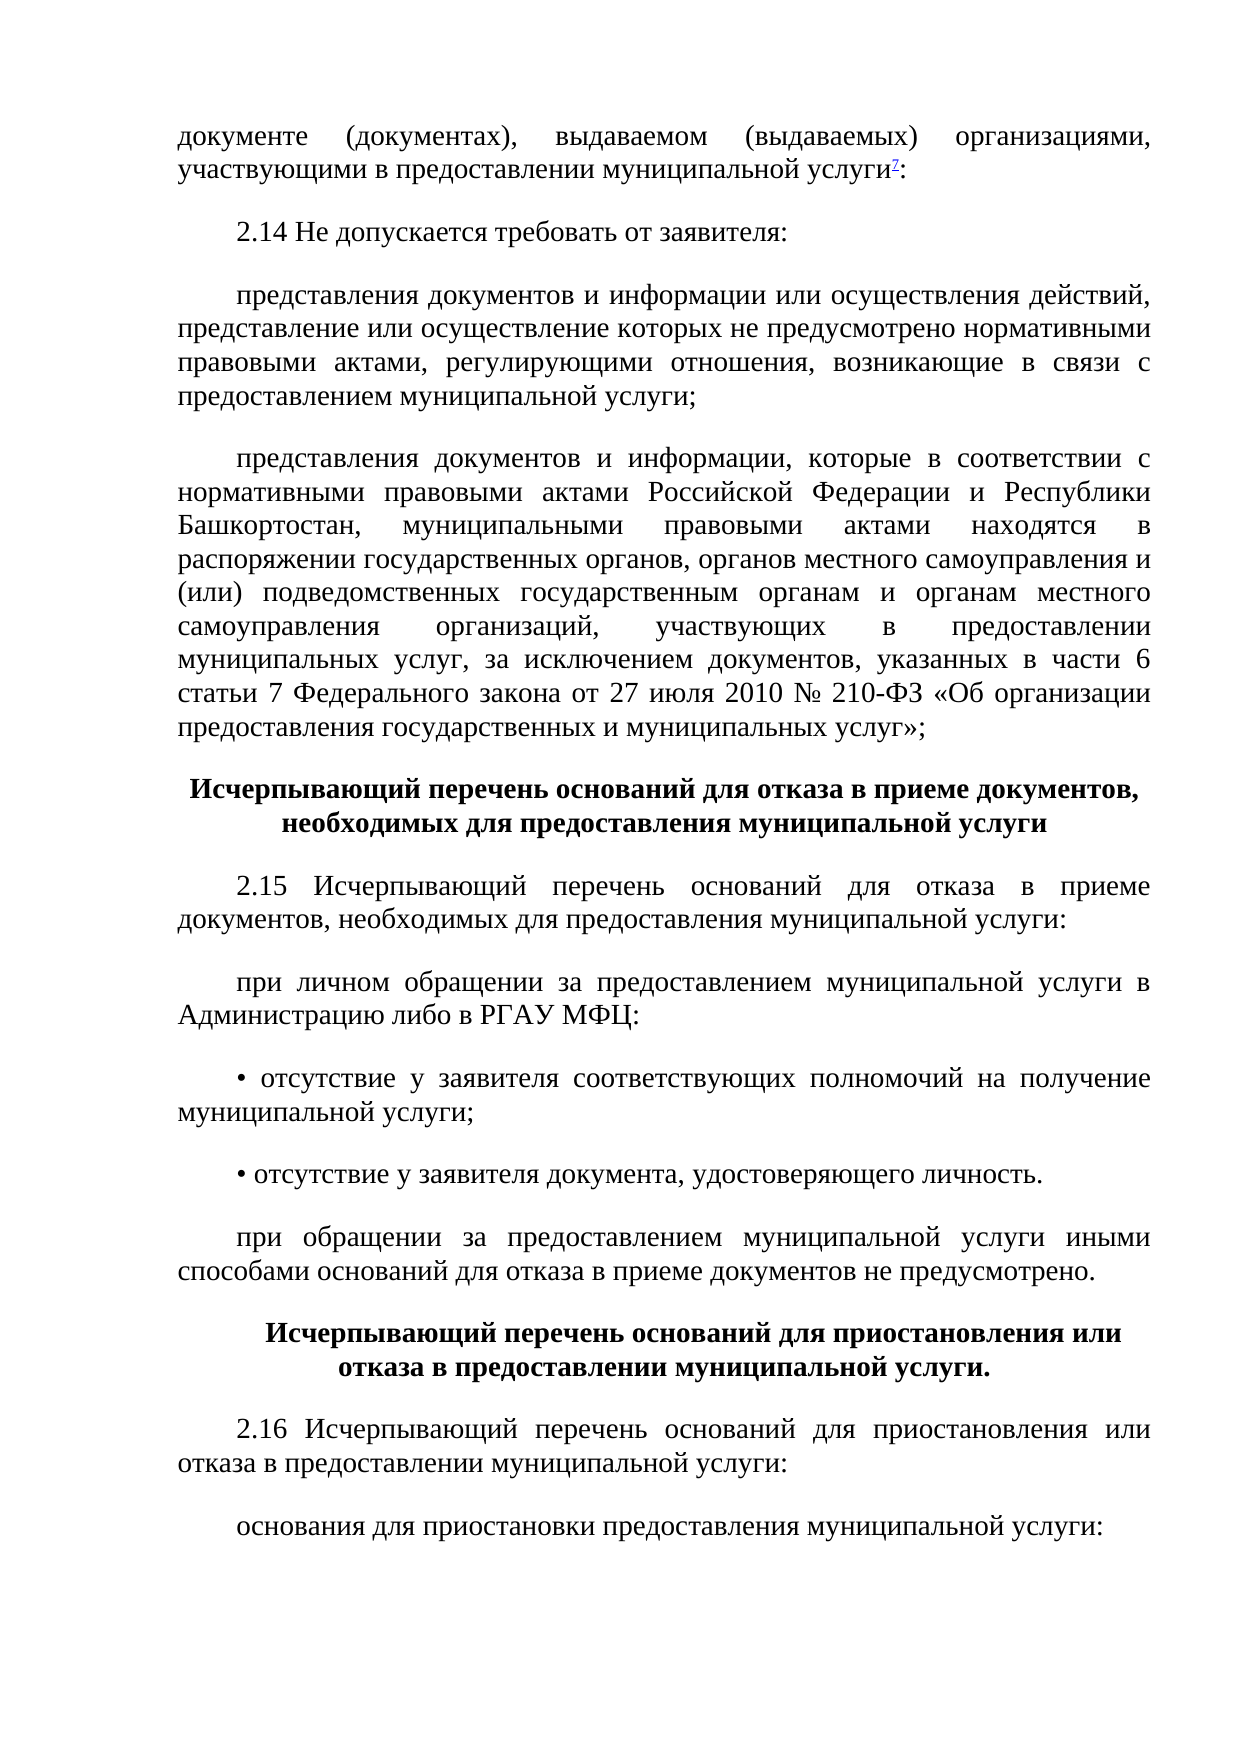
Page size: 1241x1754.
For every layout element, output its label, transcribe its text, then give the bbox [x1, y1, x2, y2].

text основания для приостановки предоставления муниципальной услуги: [177, 1508, 1152, 1541]
text 2.14 Не допускается требовать от заявителя: [177, 214, 1152, 248]
text 2.16 Исчерпывающий перечень оснований для приостановления или отказа в предоставлении муниципальной услуги: [177, 1412, 1152, 1479]
text представления документов и информации, которые в соответствии с нормативными правовыми актами Российской Федерации и Республики Башкортостан, муниципальными правовыми актами находятся в распоряжении государственных органов, органов местного самоуправления и (или) подведомственных государственным органам и органам местного самоуправления организаций, участвующих в предоставлении муниципальных услуг, за исключением документов, указанных в части 6 статьи 7 Федерального закона от 27 июля 2010 № 210-ФЗ «Об организации предоставления государственных и муниципальных услуг»; [177, 440, 1152, 742]
text Исчерпывающий перечень оснований для отказа в приеме документов, необходимых для предоставления муниципальной услуги [177, 771, 1152, 838]
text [177, 118, 1152, 185]
text 2.15 Исчерпывающий перечень оснований для отказа в приеме документов, необходимых для предоставления муниципальной услуги: [177, 868, 1152, 935]
text Исчерпывающий перечень оснований для приостановления или отказа в предоставлении муниципальной услуги. [177, 1315, 1152, 1382]
text • отсутствие у заявителя соответствующих полномочий на получение муниципальной услуги; [177, 1060, 1152, 1127]
text представления документов и информации или осуществления действий, представление или осуществление которых не предусмотрено нормативными правовыми актами, регулирующими отношения, возникающие в связи с предоставлением муниципальной услуги; [177, 277, 1152, 411]
text при обращении за предоставлением муниципальной услуги иными способами оснований для отказа в приеме документов не предусмотрено. [177, 1219, 1152, 1286]
text • отсутствие у заявителя документа, удостоверяющего личность. [177, 1156, 1152, 1190]
text при личном обращении за предоставлением муниципальной услуги в Администрацию либо в РГАУ МФЦ: [177, 964, 1152, 1031]
